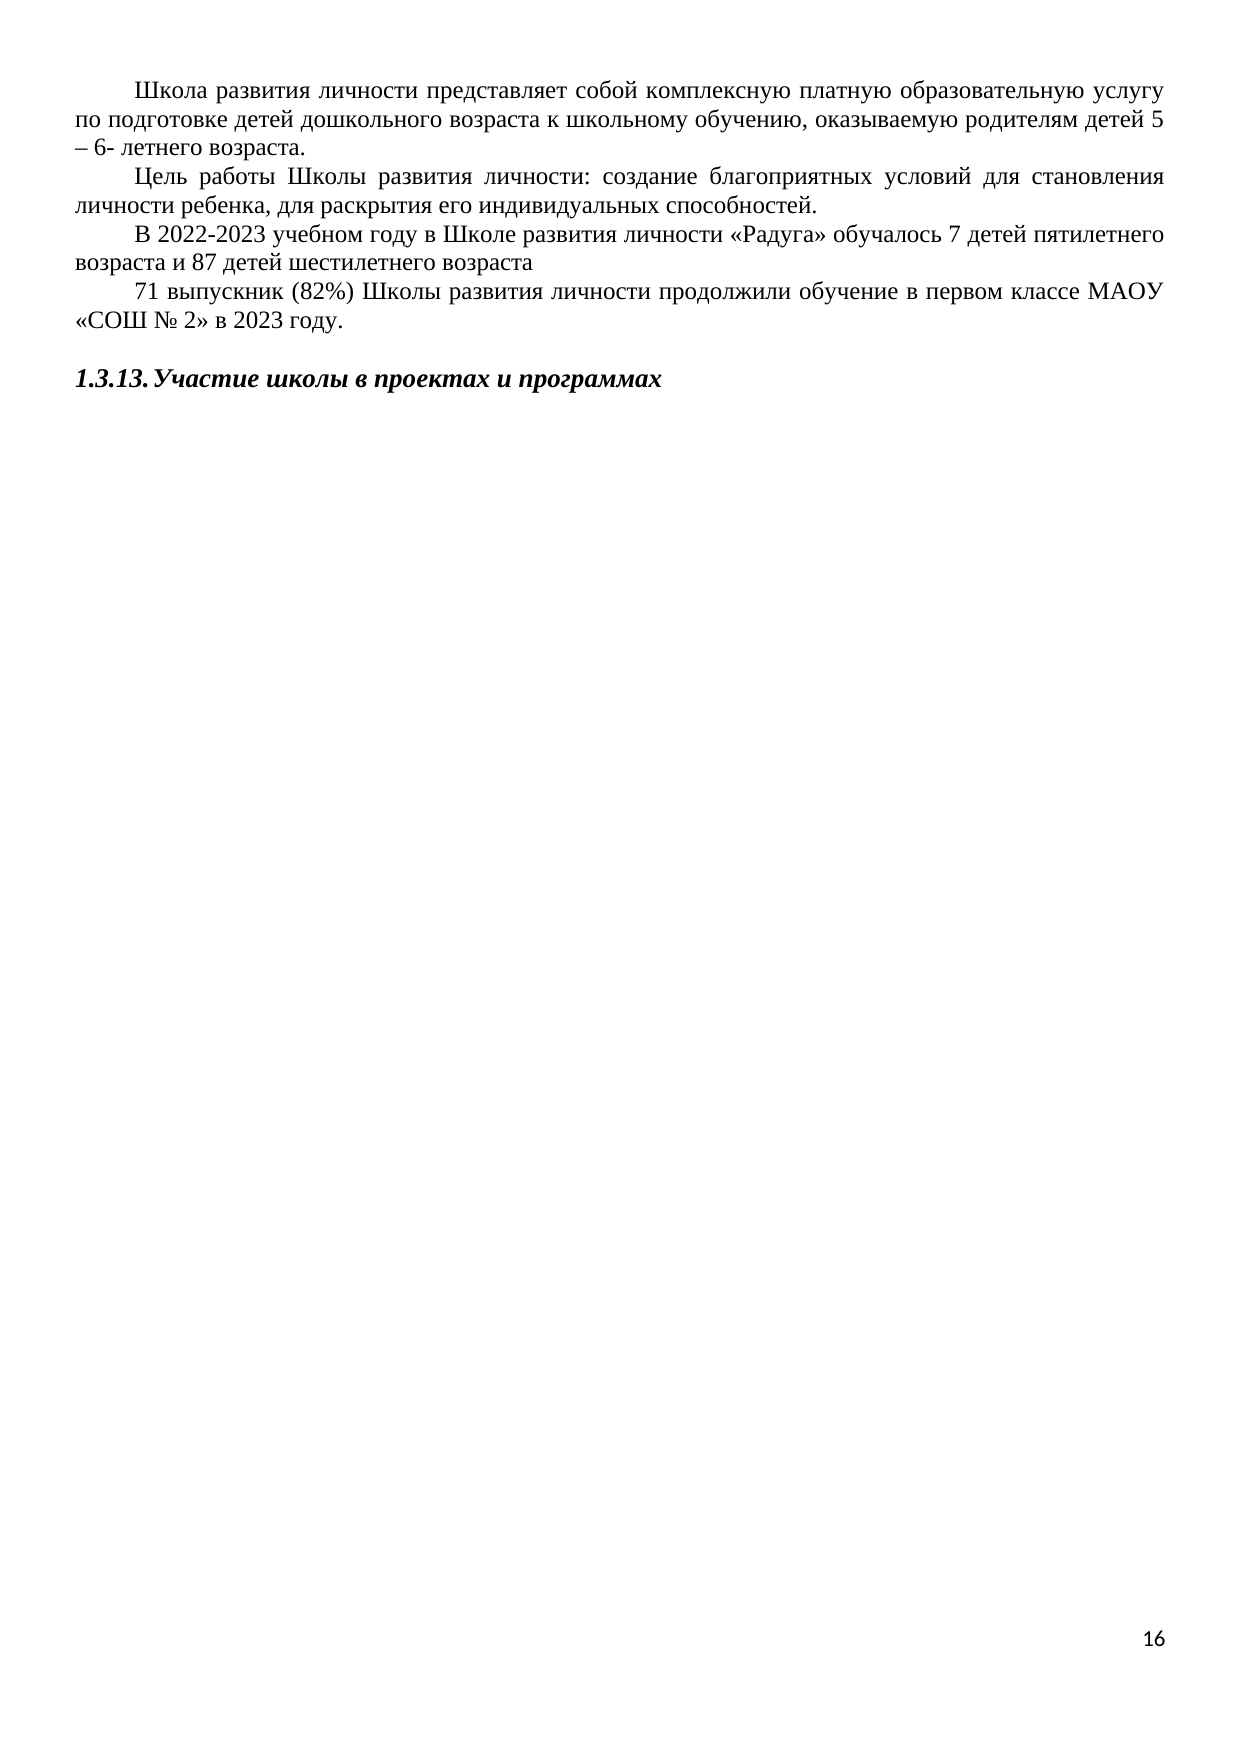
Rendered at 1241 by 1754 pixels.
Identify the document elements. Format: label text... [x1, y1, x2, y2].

text Школа развития личности представляет собой комплексную платную образовательную услугу по подготовке детей дошкольного возраста к школьному обучению, оказываемую родителям детей 5 – 6- летнего возраста. [75, 75, 1165, 161]
text Цель работы Школы развития личности: создание благоприятных условий для становления личности ребенка, для раскрытия его индивидуальных способностей. [75, 161, 1165, 219]
text 71 выпускник (82%) Школы развития личности продолжили обучение в первом классе МАОУ «СОШ № 2» в 2023 году. [75, 276, 1165, 334]
text В 2022-2023 учебном году в Школе развития личности «Радуга» обучалось 7 детей пятилетнего возраста и 87 детей шестилетнего возраста [75, 219, 1165, 276]
list Участие школы в проектах и программах [75, 362, 1165, 393]
